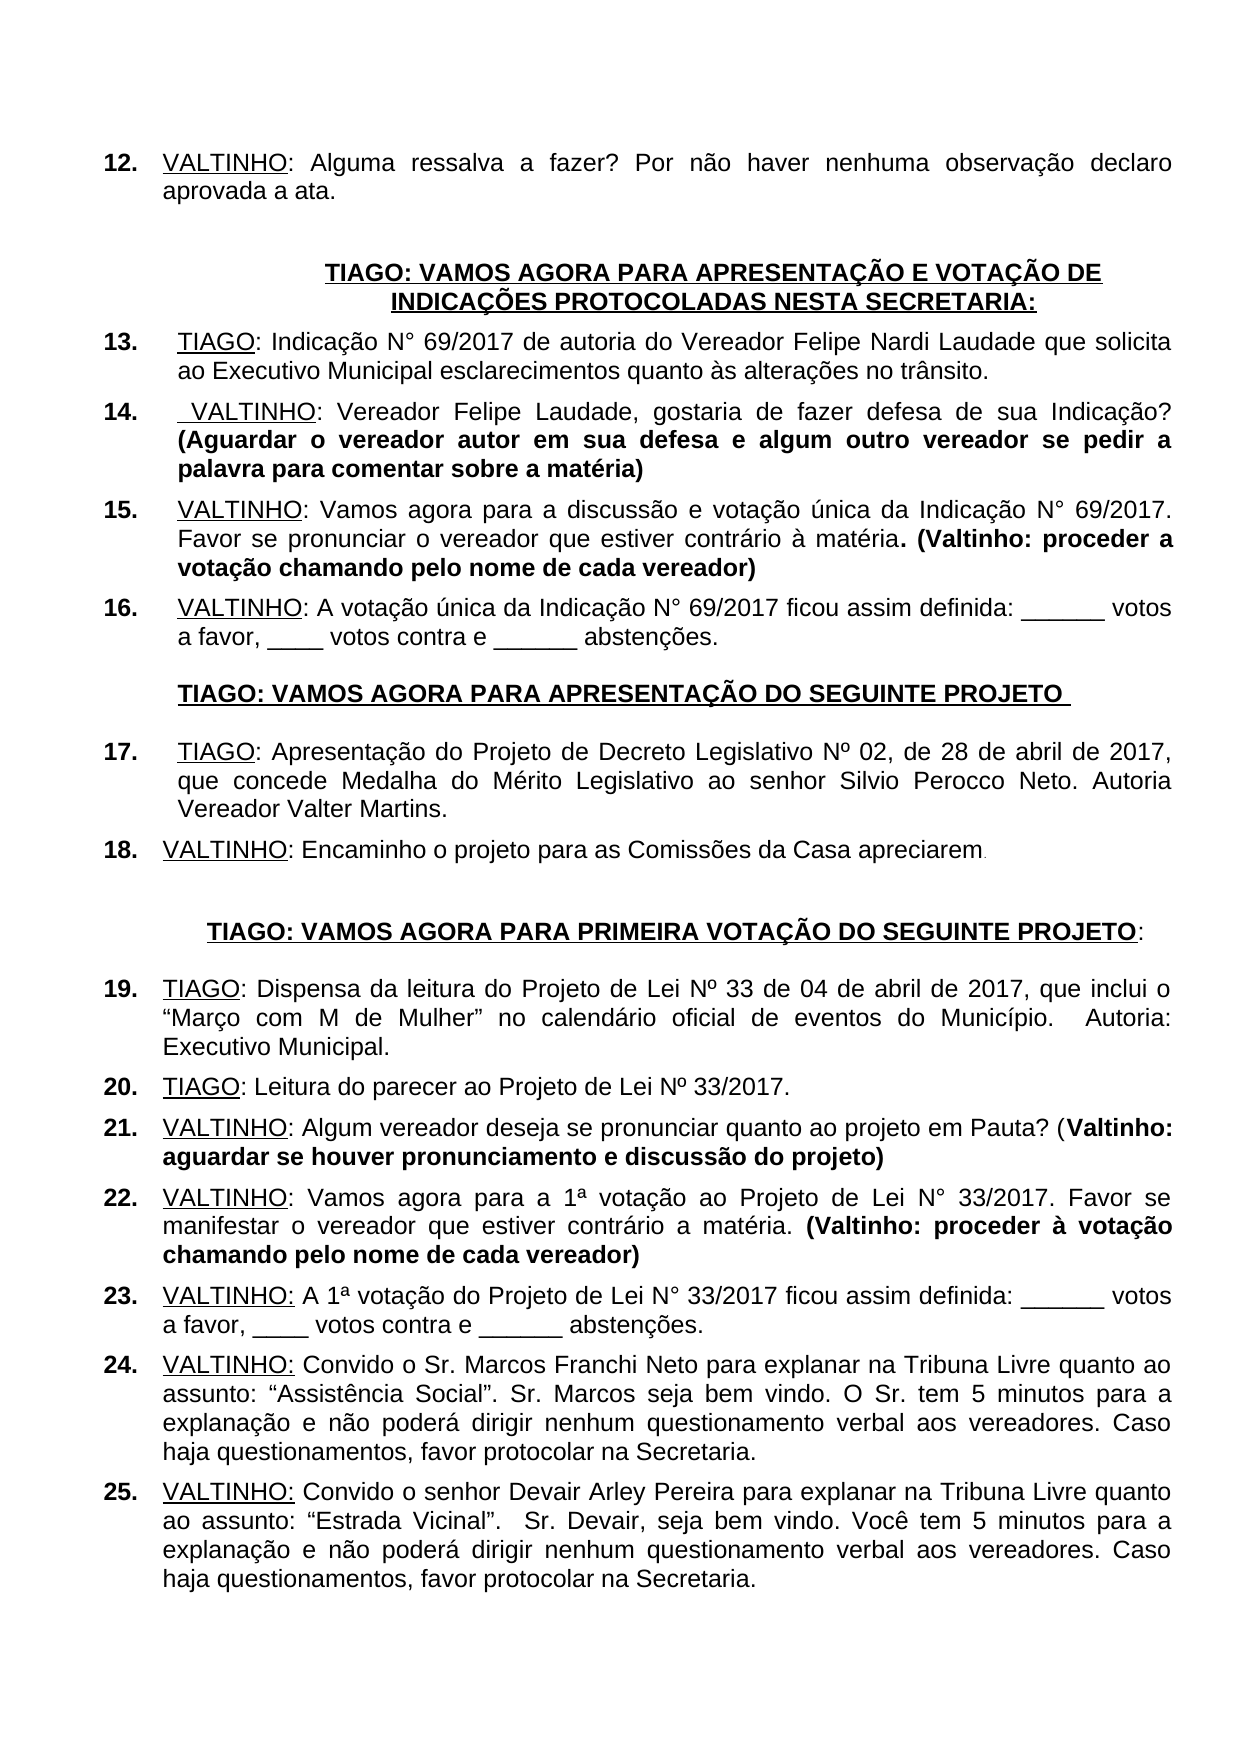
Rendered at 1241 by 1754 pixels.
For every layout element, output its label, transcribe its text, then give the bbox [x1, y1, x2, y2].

list TIAGO: Apresentação do Projeto de Decreto Legislativo Nº 02, de 28 de abril de 2017, que concede Medalha do Mérito Legislativo ao senhor Silvio Perocco Neto. Autoria Vereador Valter Martins. [103, 737, 1173, 823]
list VALTINHO: Convido o senhor Devair Arley Pereira para explanar na Tribuna Livre quanto ao assunto: “Estrada Vicinal”. Sr. Devair, seja bem vindo. Você tem 5 minutos para a explanação e não poderá dirigir nenhum questionamento verbal aos vereadores. Caso haja questionamentos, favor protocolar na Secretaria. [103, 1477, 1173, 1592]
list VALTINHO: Vamos agora para a discussão e votação única da Indicação N° 69/2017. Favor se pronunciar o vereador que estiver contrário à matéria. (Valtinho: proceder a votação chamando pelo nome de cada vereador) [103, 495, 1173, 581]
list VALTINHO: A 1ª votação do Projeto de Lei N° 33/2017 ficou assim definida: ______ votos a favor, ____ votos contra e ______ abstenções. [103, 1281, 1173, 1338]
list VALTINHO: Vamos agora para a 1ª votação ao Projeto de Lei N° 33/2017. Favor se manifestar o vereador que estiver contrário a matéria. (Valtinho: proceder à votação chamando pelo nome de cada vereador) [103, 1183, 1173, 1269]
list TIAGO: Dispensa da leitura do Projeto de Lei Nº 33 de 04 de abril de 2017, que inclui o “Março com M de Mulher” no calendário oficial de eventos do Município. Autoria: Executivo Municipal. [103, 974, 1173, 1060]
list VALTINHO: A votação única da Indicação N° 69/2017 ficou assim definida: ______ votos a favor, ____ votos contra e ______ abstenções. [103, 593, 1173, 651]
text TIAGO: VAMOS AGORA PARA APRESENTAÇÃO DO SEGUINTE PROJETO [177, 679, 1173, 708]
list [103, 148, 1173, 205]
list TIAGO: Leitura do parecer ao Projeto de Lei Nº 33/2017. [103, 1072, 1173, 1101]
list VALTINHO: Algum vereador deseja se pronunciar quanto ao projeto em Pauta? (Valtinho: aguardar se houver pronunciamento e discussão do projeto) [103, 1113, 1173, 1171]
list TIAGO: VAMOS AGORA PARA APRESENTAÇÃO E VOTAÇÃO DE INDICAÇÕES PROTOCOLADAS NESTA SECRETARIA: [251, 258, 1176, 315]
list VALTINHO: Vereador Felipe Laudade, gostaria de fazer defesa de sua Indicação? (Aguardar o vereador autor em sua defesa e algum outro vereador se pedir a palavra para comentar sobre a matéria) [103, 397, 1173, 483]
text TIAGO: VAMOS AGORA PARA PRIMEIRA VOTAÇÃO DO SEGUINTE PROJETO: [177, 917, 1173, 945]
list TIAGO: Indicação N° 69/2017 de autoria do Vereador Felipe Nardi Laudade que solicita ao Executivo Municipal esclarecimentos quanto às alterações no trânsito. [103, 327, 1173, 385]
list VALTINHO: Convido o Sr. Marcos Franchi Neto para explanar na Tribuna Livre quanto ao assunto: “Assistência Social”. Sr. Marcos seja bem vindo. O Sr. tem 5 minutos para a explanação e não poderá dirigir nenhum questionamento verbal aos vereadores. Caso haja questionamentos, favor protocolar na Secretaria. [103, 1350, 1173, 1465]
list VALTINHO: Encaminho o projeto para as Comissões da Casa apreciarem. [103, 835, 1173, 864]
